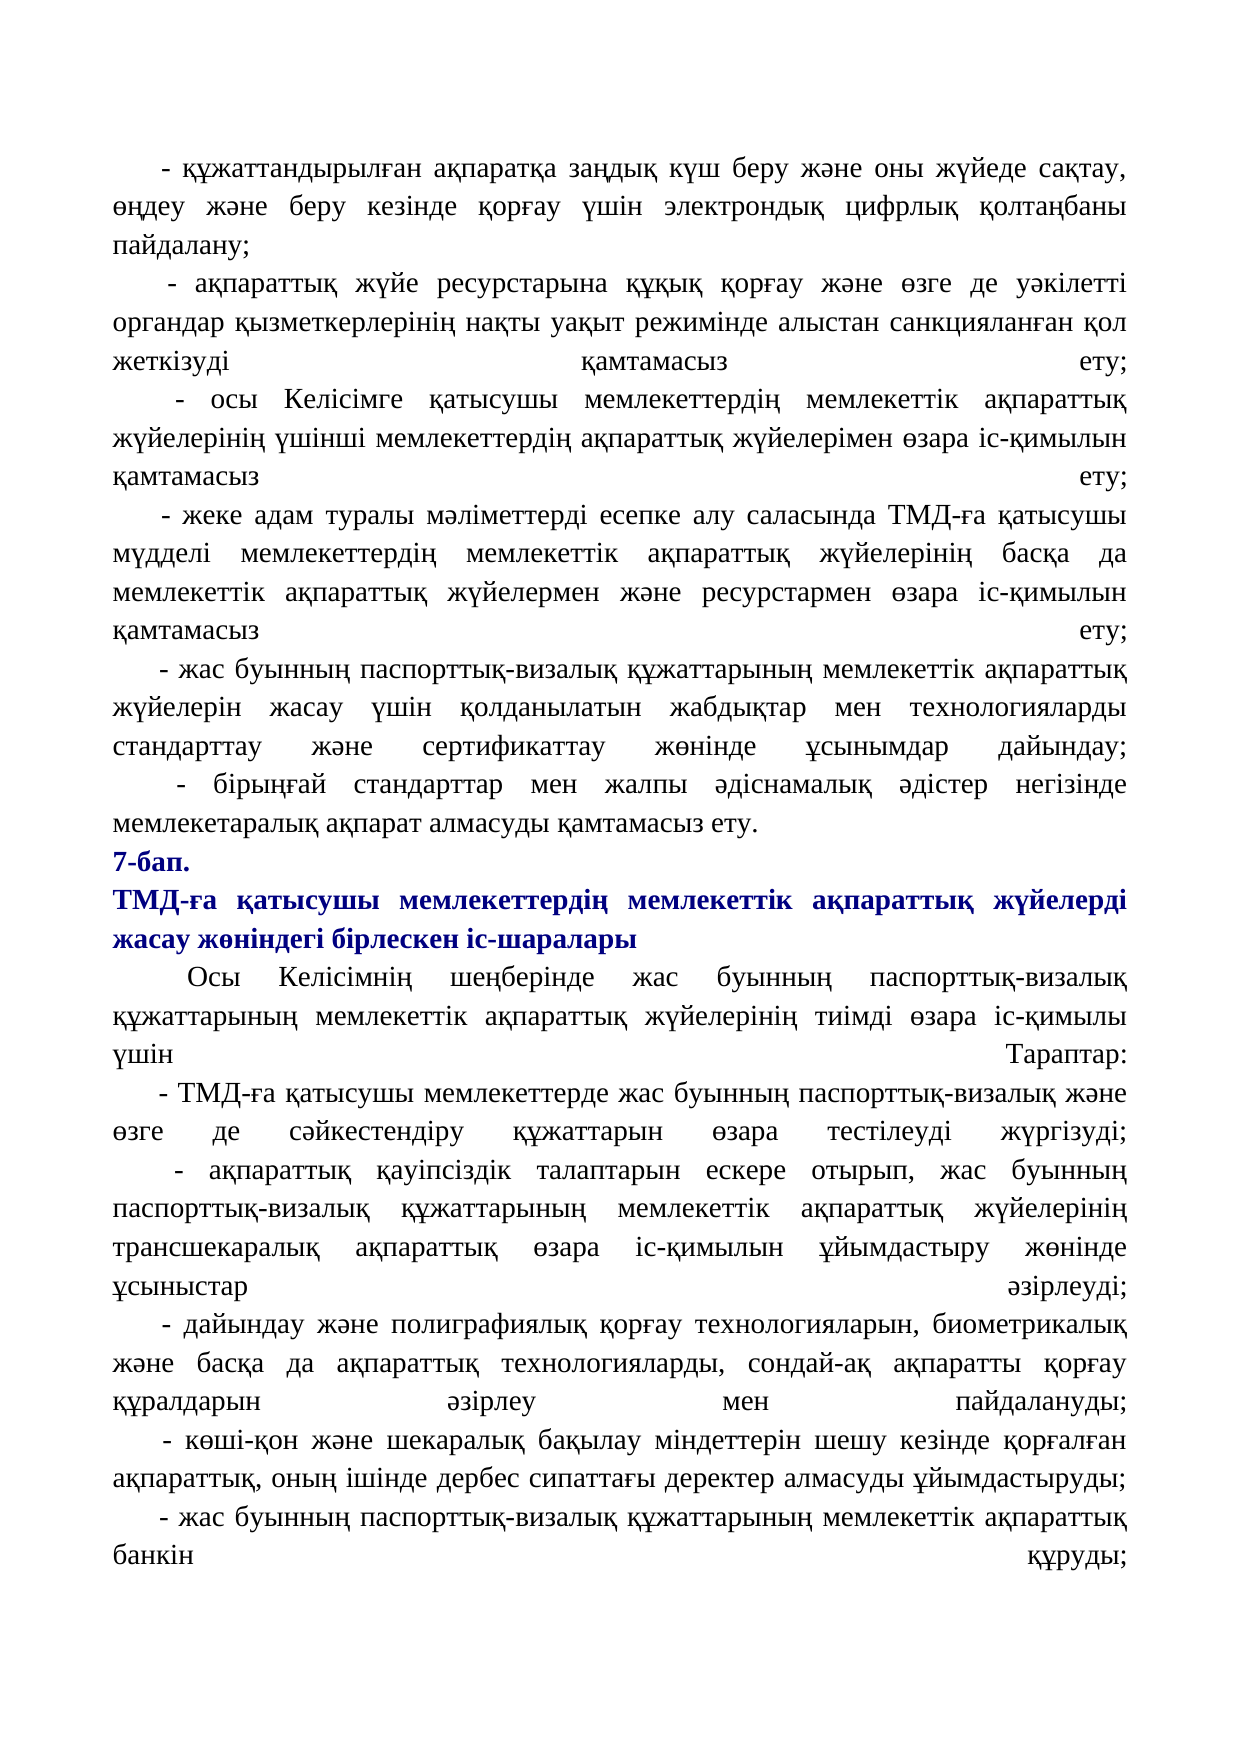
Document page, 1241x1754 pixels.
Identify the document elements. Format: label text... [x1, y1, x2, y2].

text 7-бап. ТМД-ға қатысушы мемлекеттердің мемлекеттік ақпараттық жүйелерді жасау жөніндегі бірлескен іс-шаралары [112, 844, 1128, 954]
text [112, 959, 1128, 1571]
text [112, 150, 1128, 839]
